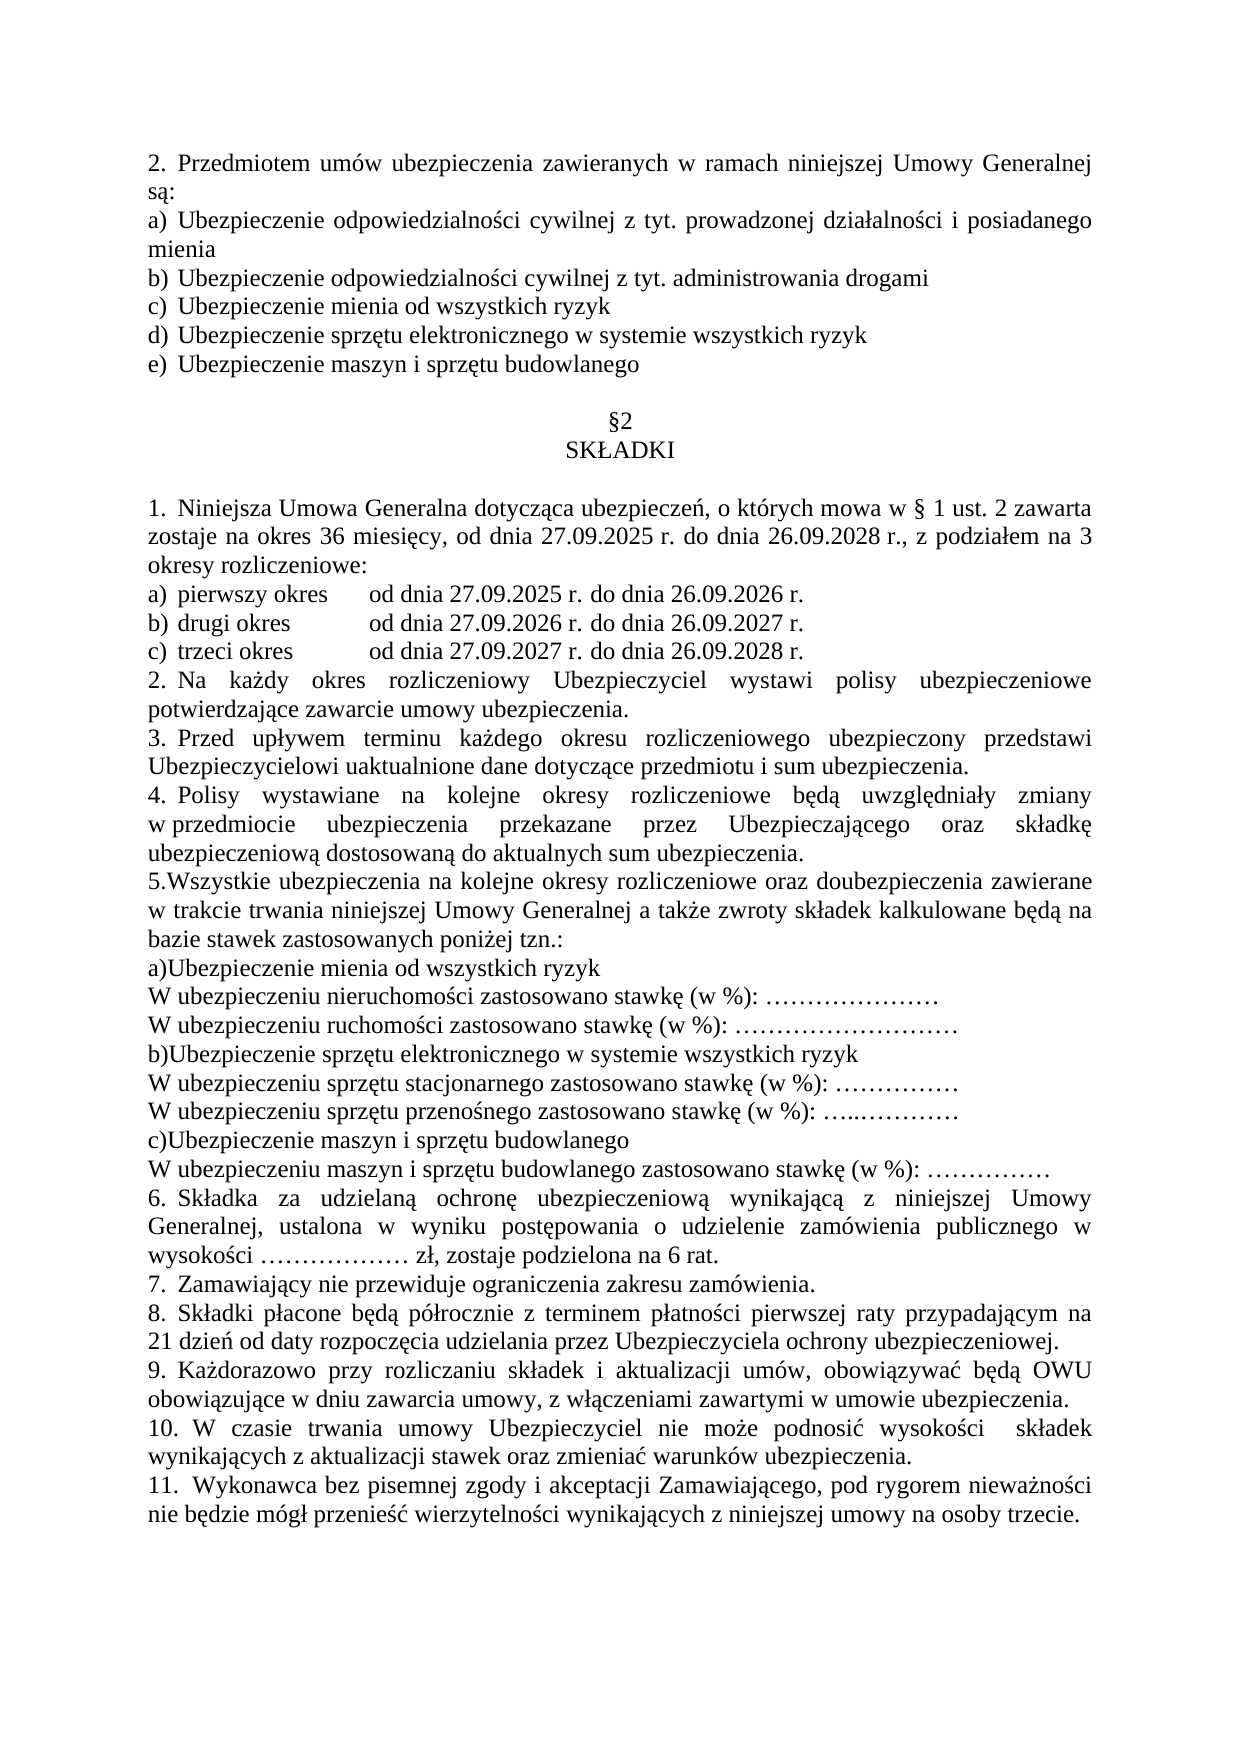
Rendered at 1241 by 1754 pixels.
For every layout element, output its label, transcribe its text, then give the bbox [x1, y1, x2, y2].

list Zamawiający nie przewiduje ograniczenia zakresu zamówienia. [148, 1269, 1093, 1298]
list drugi okres od dnia 27.09.2026 r. do dnia 26.09.2027 r. [148, 608, 1093, 636]
text SKŁADKI [148, 435, 1093, 464]
list Ubezpieczenie odpowiedzialności cywilnej z tyt. prowadzonej działalności i posiadanego mienia [148, 205, 1093, 263]
text W ubezpieczeniu sprzętu przenośnego zastosowano stawkę (w %): …..………… [148, 1096, 1093, 1125]
text 2 [148, 406, 1093, 435]
list a)Ubezpieczenie mienia od wszystkich ryzyk [148, 953, 1093, 981]
text W ubezpieczeniu sprzętu stacjonarnego zastosowano stawkę (w %): …………… [148, 1068, 1093, 1096]
list Każdorazowo przy rozliczaniu składek i aktualizacji umów, obowiązywać będą OWU obowiązujące w dniu zawarcia umowy, z włączeniami zawartymi w umowie ubezpieczenia. [148, 1355, 1093, 1413]
text 5.Wszystkie ubezpieczenia na kolejne okresy rozliczeniowe oraz doubezpieczenia zawierane w trakcie trwania niniejszej Umowy Generalnej a także zwroty składek kalkulowane będą na bazie stawek zastosowanych poniżej tzn.: [148, 866, 1093, 953]
list trzeci okres od dnia 27.09.2027 r. do dnia 26.09.2028 r. [148, 636, 1093, 665]
text W ubezpieczeniu ruchomości zastosowano stawkę (w %): ……………………… [148, 1010, 1093, 1039]
text W ubezpieczeniu nieruchomości zastosowano stawkę (w %): ………………… [148, 981, 1093, 1010]
list Wykonawca bez pisemnej zgody i akceptacji Zamawiającego, pod rygorem nieważności nie będzie mógł przenieść wierzytelności wynikających z niniejszej umowy na osoby trzecie. [148, 1470, 1093, 1528]
list Ubezpieczenie mienia od wszystkich ryzyk [148, 291, 1093, 320]
list c)Ubezpieczenie maszyn i sprzętu budowlanego [148, 1125, 1093, 1154]
list Ubezpieczenie sprzętu elektronicznego w systemie wszystkich ryzyk [148, 320, 1093, 349]
list W czasie trwania umowy Ubezpieczyciel nie może podnosić wysokości składek wynikających z aktualizacji stawek oraz zmieniać warunków ubezpieczenia. [148, 1413, 1093, 1470]
list Polisy wystawiane na kolejne okresy rozliczeniowe będą uwzględniały zmiany w przedmiocie ubezpieczenia przekazane przez Ubezpieczającego oraz składkę ubezpieczeniową dostosowaną do aktualnych sum ubezpieczenia. [148, 780, 1093, 866]
list b)Ubezpieczenie sprzętu elektronicznego w systemie wszystkich ryzyk [148, 1039, 1093, 1068]
list Składka za udzielaną ochronę ubezpieczeniową wynikającą z niniejszej Umowy Generalnej, ustalona w wyniku postępowania o udzielenie zamówienia publicznego w wysokości ……………… zł, zostaje podzielona na 6 rat. [148, 1183, 1093, 1269]
list Składki płacone będą półrocznie z terminem płatności pierwszej raty przypadającym na 21 dzień od daty rozpoczęcia udzielania przez Ubezpieczyciela ochrony ubezpieczeniowej. [148, 1298, 1093, 1355]
list Na każdy okres rozliczeniowy Ubezpieczyciel wystawi polisy ubezpieczeniowe potwierdzające zawarcie umowy ubezpieczenia. [148, 665, 1093, 723]
list Ubezpieczenie odpowiedzialności cywilnej z tyt. administrowania drogami [148, 263, 1093, 291]
list Ubezpieczenie maszyn i sprzętu budowlanego [148, 349, 1093, 378]
list Przedmiotem umów ubezpieczenia zawieranych w ramach niniejszej Umowy Generalnej są: [148, 148, 1093, 205]
list pierwszy okres od dnia 27.09.2025 r. do dnia 26.09.2026 r. [148, 579, 1093, 608]
text W ubezpieczeniu maszyn i sprzętu budowlanego zastosowano stawkę (w %): …………… [148, 1154, 1093, 1183]
list Niniejsza Umowa Generalna dotycząca ubezpieczeń, o których mowa w § 1 ust. 2 zawarta zostaje na okres 36 miesięcy, od dnia 27.09.2025 r. do dnia 26.09.2028 r., z podziałem na 3 okresy rozliczeniowe: [148, 493, 1093, 579]
list Przed upływem terminu każdego okresu rozliczeniowego ubezpieczony przedstawi Ubezpieczycielowi uaktualnione dane dotyczące przedmiotu i sum ubezpieczenia. [148, 723, 1093, 780]
